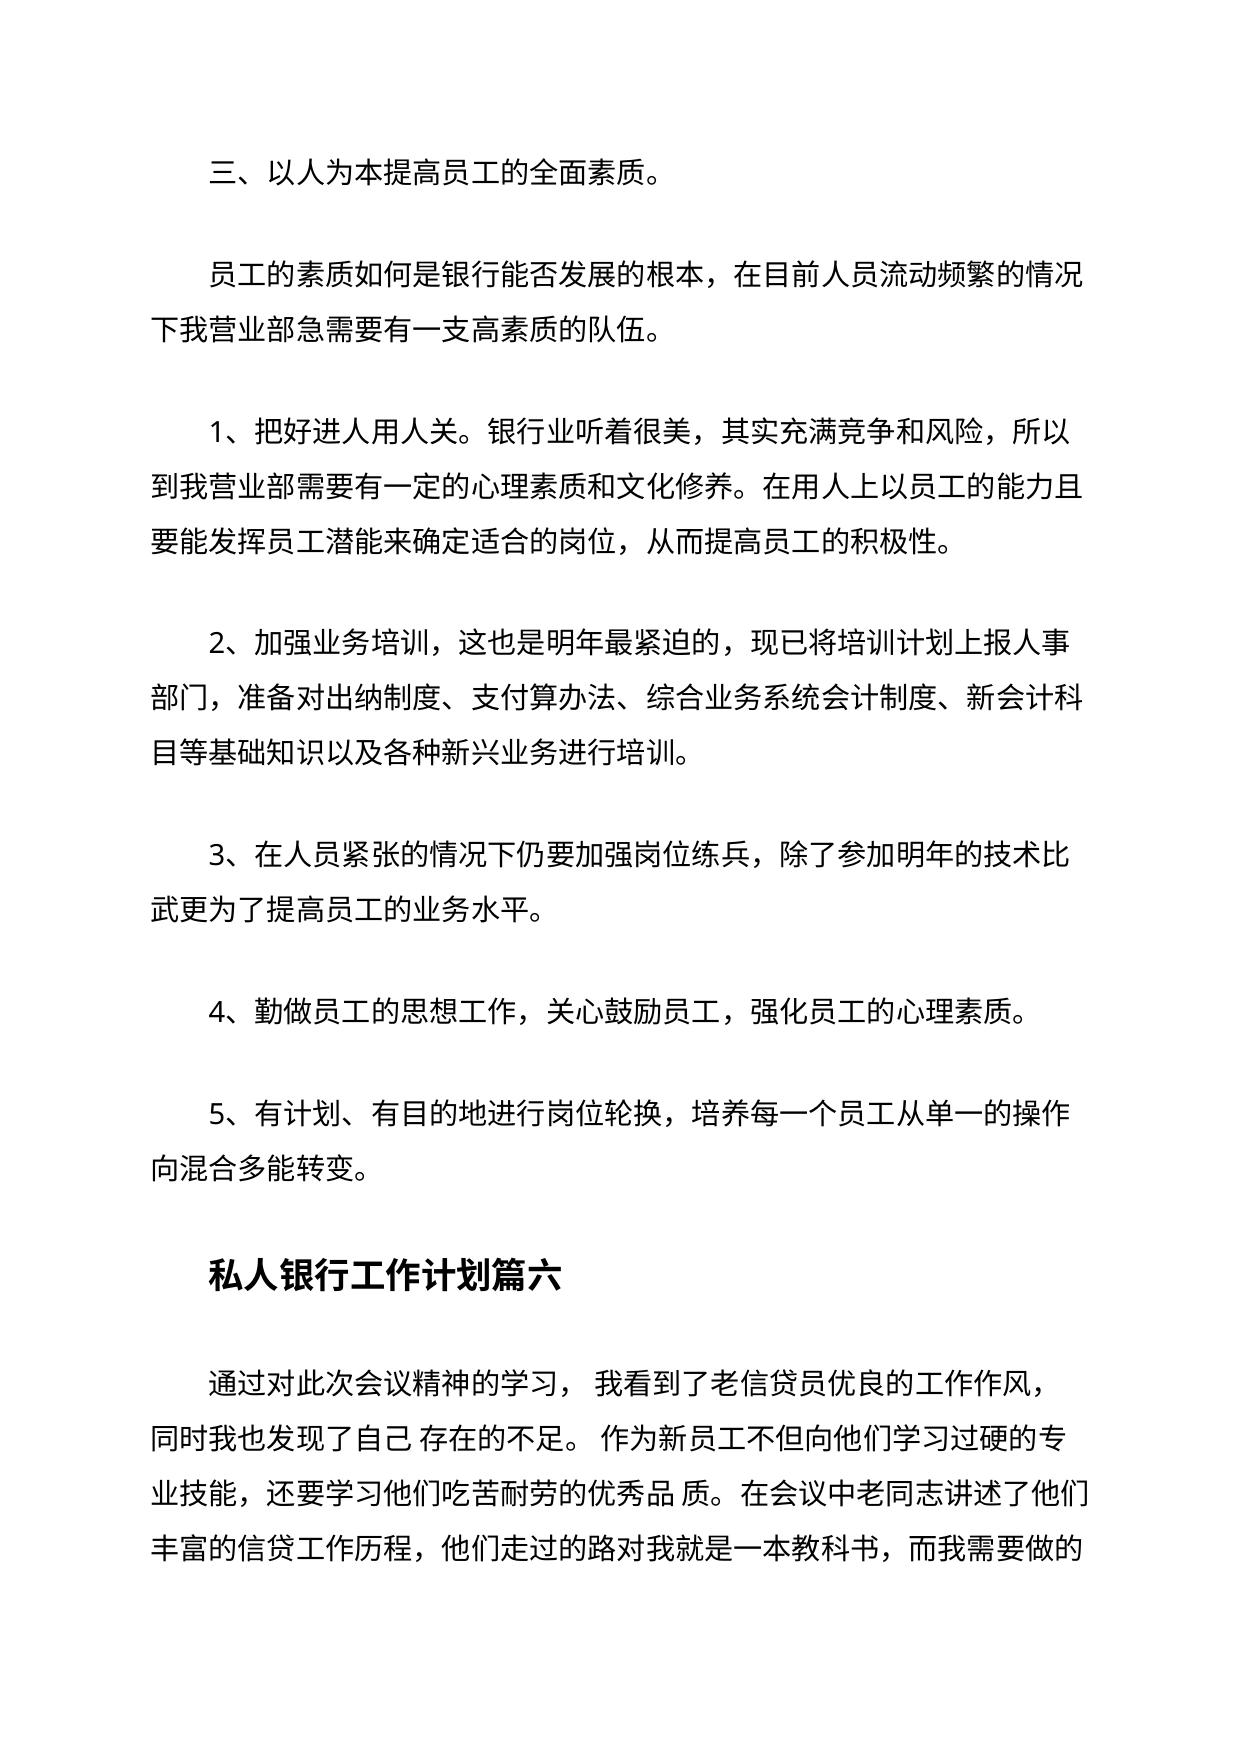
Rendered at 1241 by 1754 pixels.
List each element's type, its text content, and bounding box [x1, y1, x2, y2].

text 4、勤做员工的思想工作，关心鼓励员工，强化员工的心理素质。 [150, 988, 1090, 1031]
text 5、有计划、有目的地进行岗位轮换，培养每一个员工从单一的操作向混合多能转变。 [150, 1091, 1090, 1188]
text 3、在人员紧张的情况下仍要加强岗位练兵，除了参加明年的技术比武更为了提高员工的业务水平。 [150, 832, 1090, 929]
text 私人银行工作计划篇六 [150, 1247, 1090, 1298]
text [150, 1361, 1090, 1568]
text 三、以人为本提高员工的全面素质。 [150, 150, 1090, 192]
text 2、加强业务培训，这也是明年最紧迫的，现已将培训计划上报人事部门，准备对出纳制度、支付算办法、综合业务系统会计制度、新会计科目等基础知识以及各种新兴业务进行培训。 [150, 620, 1090, 772]
text 员工的素质如何是银行能否发展的根本，在目前人员流动频繁的情况下我营业部急需要有一支高素质的队伍。 [150, 252, 1090, 349]
text 1、把好进人用人关。银行业听着很美，其实充满竞争和风险，所以到我营业部需要有一定的心理素质和文化修养。在用人上以员工的能力且要能发挥员工潜能来确定适合的岗位，从而提高员工的积极性。 [150, 408, 1090, 561]
